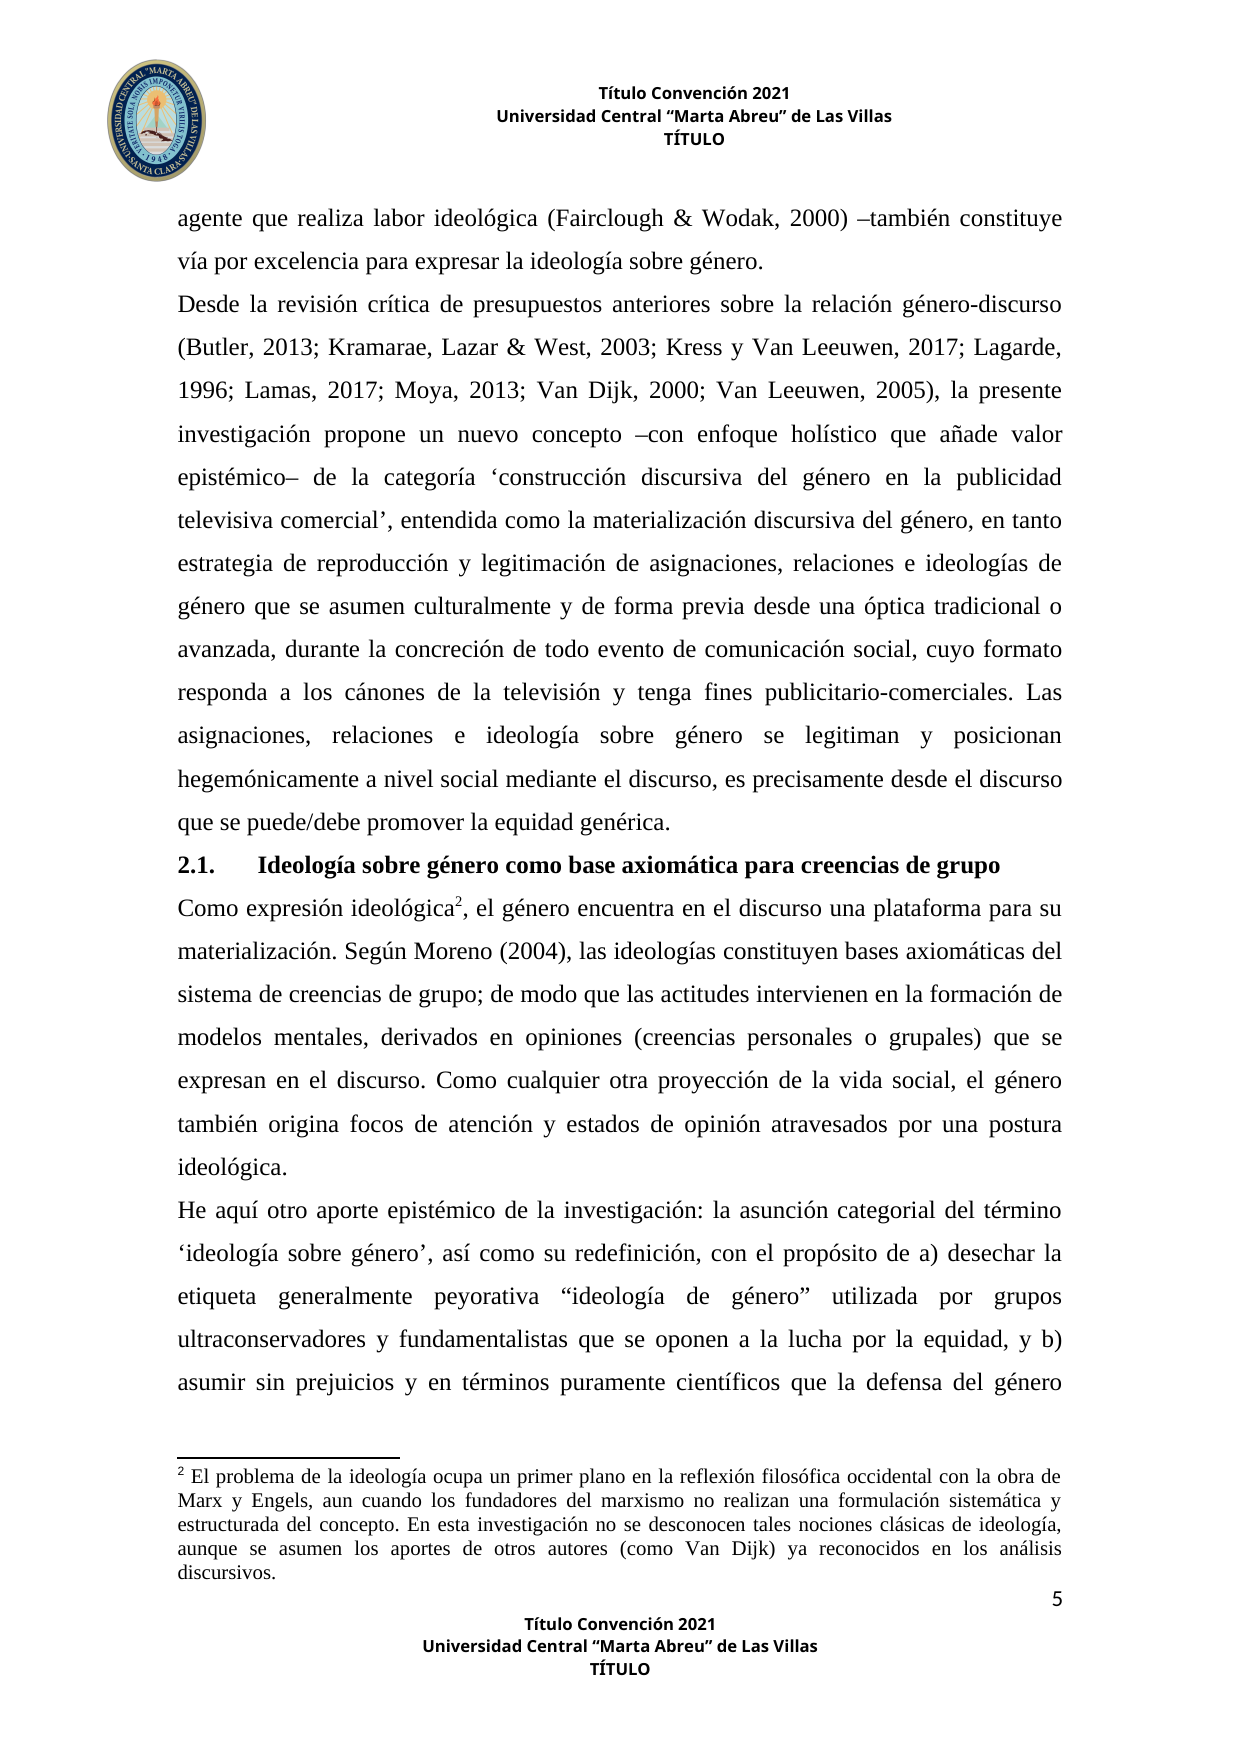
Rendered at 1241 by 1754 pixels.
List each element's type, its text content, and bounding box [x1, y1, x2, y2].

picture [106, 59, 207, 183]
text Desde la revisión crítica de presupuestos anteriores sobre la relación género-discurso (Butler, 2013; Kramarae, Lazar & West, 2003; Kress y Van Leeuwen, 2017; Lagarde, 1996; Lamas, 2017; Moya, 2013; Van Dijk, 2000; Van Leeuwen, 2005), la presente investigación propone un nuevo concepto –con enfoque holístico que añade valor epistémico– de la categoría ‘construcción discursiva del género en la publicidad televisiva comercial’, entendida como la materialización discursiva del género, en tanto estrategia de reproducción y legitimación de asignaciones, relaciones e ideologías de género que se asumen culturalmente y de forma previa desde una óptica tradicional o avanzada, durante la concreción de todo evento de comunicación social, cuyo formato responda a los cánones de la televisión y tenga fines publicitario-comerciales. Las asignaciones, relaciones e ideología sobre género se legitiman y posicionan hegemónicamente a nivel social mediante el discurso, es precisamente desde el discurso que se puede/debe promover la equidad genérica. [177, 289, 1063, 836]
list Ideología sobre género como base axiomática para creencias de grupo [177, 850, 1063, 879]
text Como expresión ideológica, el género encuentra en el discurso una plataforma para su materialización. Según Moreno (2004), las ideologías constituyen bases axiomáticas del sistema de creencias de grupo; de modo que las actitudes intervienen en la formación de modelos mentales, derivados en opiniones (creencias personales o grupales) que se expresan en el discurso. Como cualquier otra proyección de la vida social, el género también origina focos de atención y estados de opinión atravesados por una postura ideológica. [177, 893, 1063, 1181]
